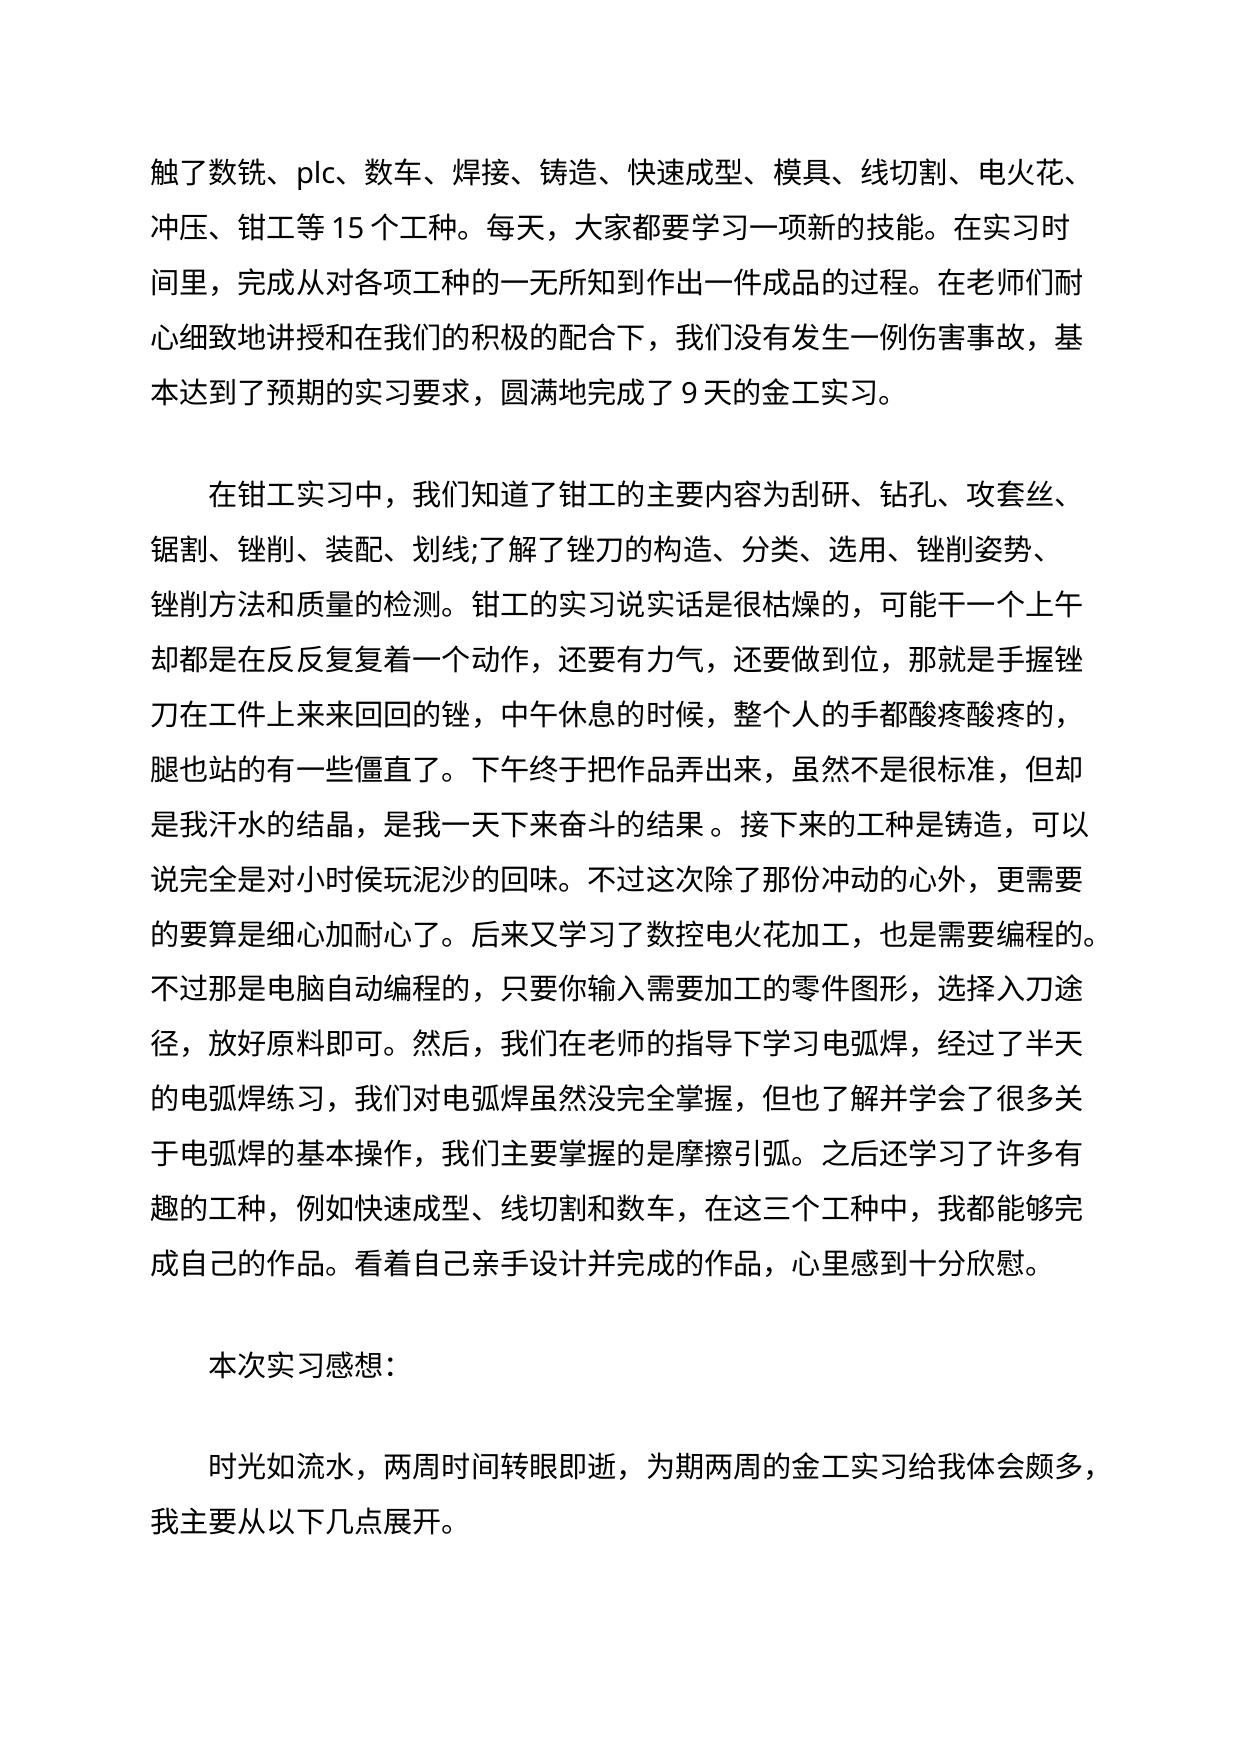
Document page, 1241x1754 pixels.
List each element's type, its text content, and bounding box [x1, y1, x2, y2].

text 在钳工实习中，我们知道了钳工的主要内容为刮研、钻孔、攻套丝、锯割、锉削、装配、划线;了解了锉刀的构造、分类、选用、锉削姿势、锉削方法和质量的检测。钳工的实习说实话是很枯燥的，可能干一个上午却都是在反反复复着一个动作，还要有力气，还要做到位，那就是手握锉刀在工件上来来回回的锉，中午休息的时候，整个人的手都酸疼酸疼的，腿也站的有一些僵直了。下午终于把作品弄出来，虽然不是很标准，但却是我汗水的结晶，是我一天下来奋斗的结果 。接下来的工种是铸造，可以说完全是对小时侯玩泥沙的回味。不过这次除了那份冲动的心外，更需要的要算是细心加耐心了。后来又学习了数控电火花加工，也是需要编程的。不过那是电脑自动编程的，只要你输入需要加工的零件图形，选择入刀途径，放好原料即可。然后，我们在老师的指导下学习电弧焊，经过了半天的电弧焊练习，我们对电弧焊虽然没完全掌握，但也了解并学会了很多关于电弧焊的基本操作，我们主要掌握的是摩擦引弧。之后还学习了许多有趣的工种，例如快速成型、线切割和数车，在这三个工种中，我都能够完成自己的作品。看着自己亲手设计并完成的作品，心里感到十分欣慰。 [150, 472, 1090, 1283]
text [150, 150, 1090, 412]
text 时光如流水，两周时间转眼即逝，为期两周的金工实习给我体会颇多，我主要从以下几点展开。 [150, 1444, 1090, 1541]
text 本次实习感想： [150, 1342, 1090, 1384]
